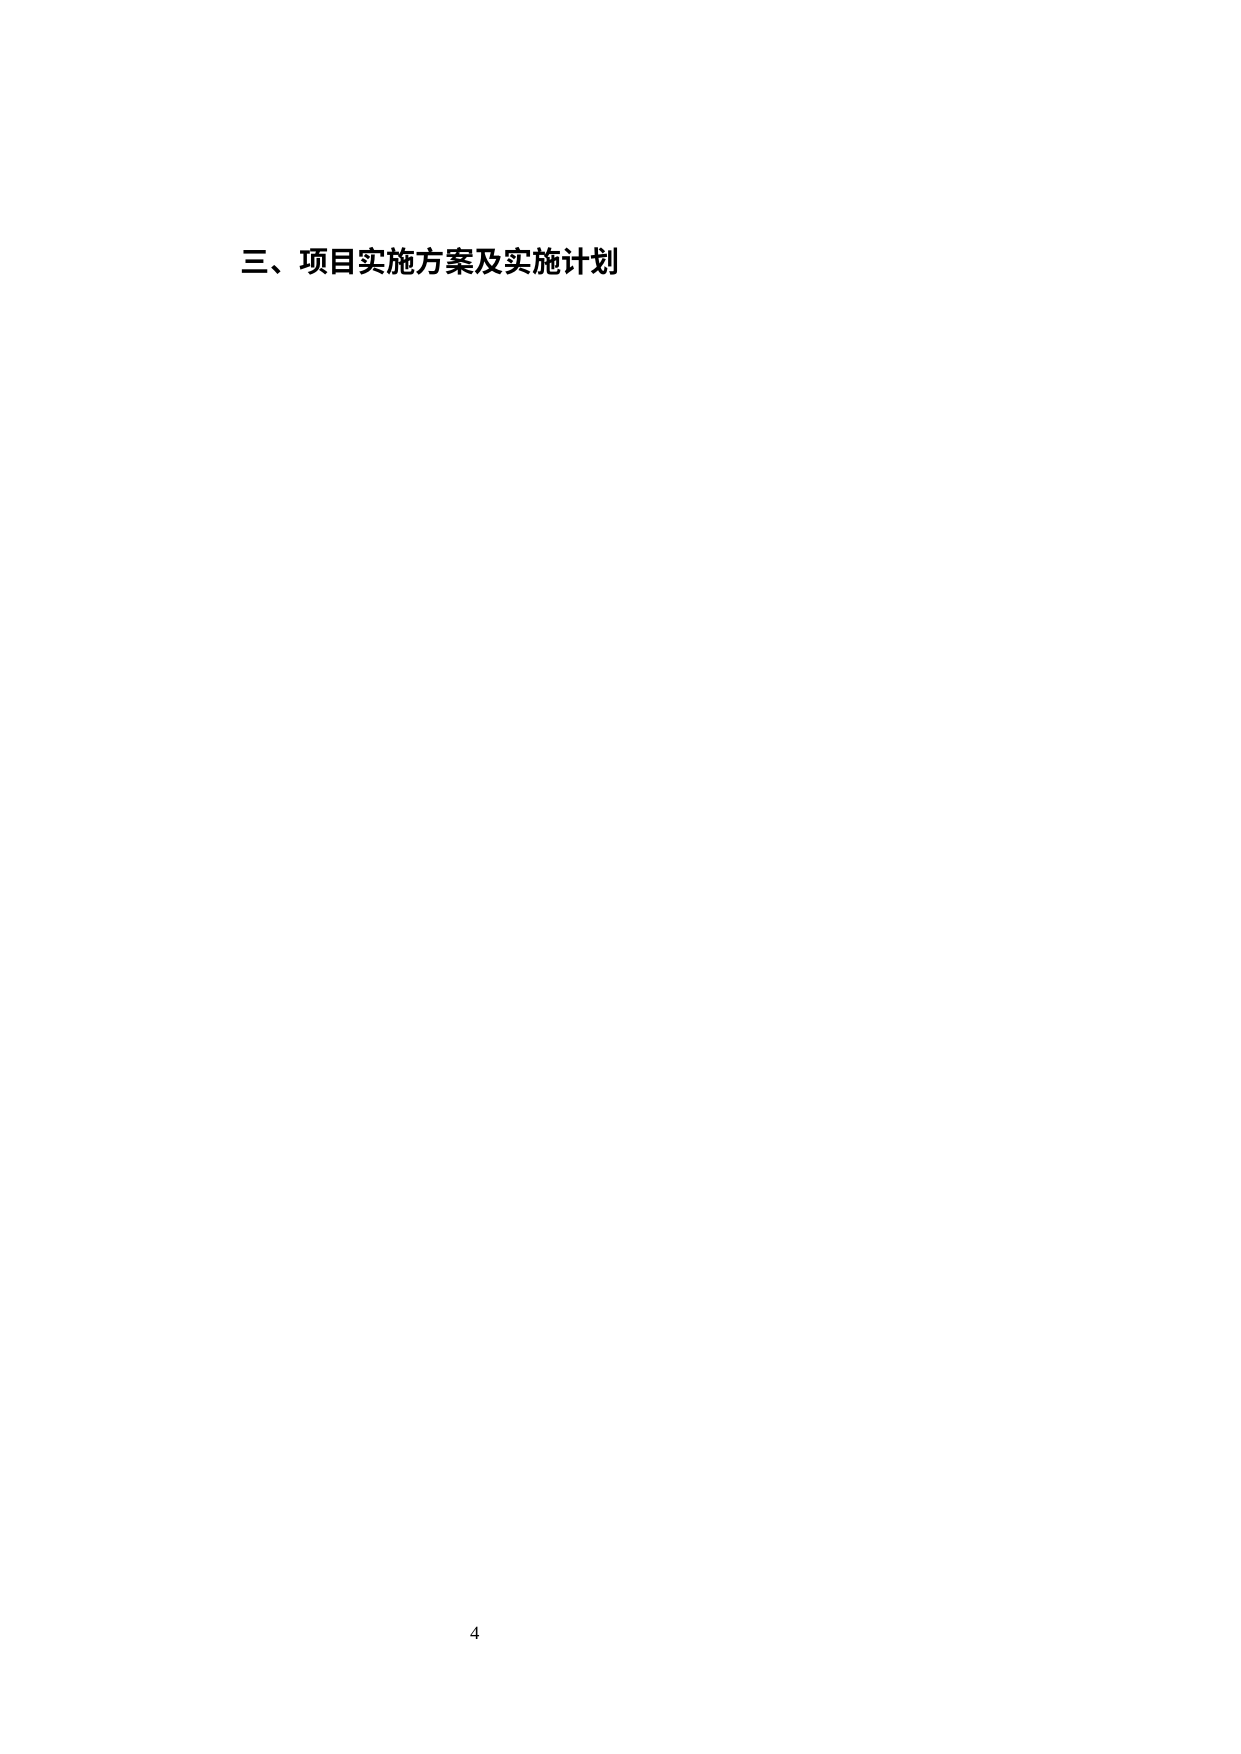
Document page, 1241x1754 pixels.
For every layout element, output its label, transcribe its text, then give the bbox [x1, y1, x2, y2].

text 三、项目实施方案及实施计划 [187, 227, 1053, 292]
